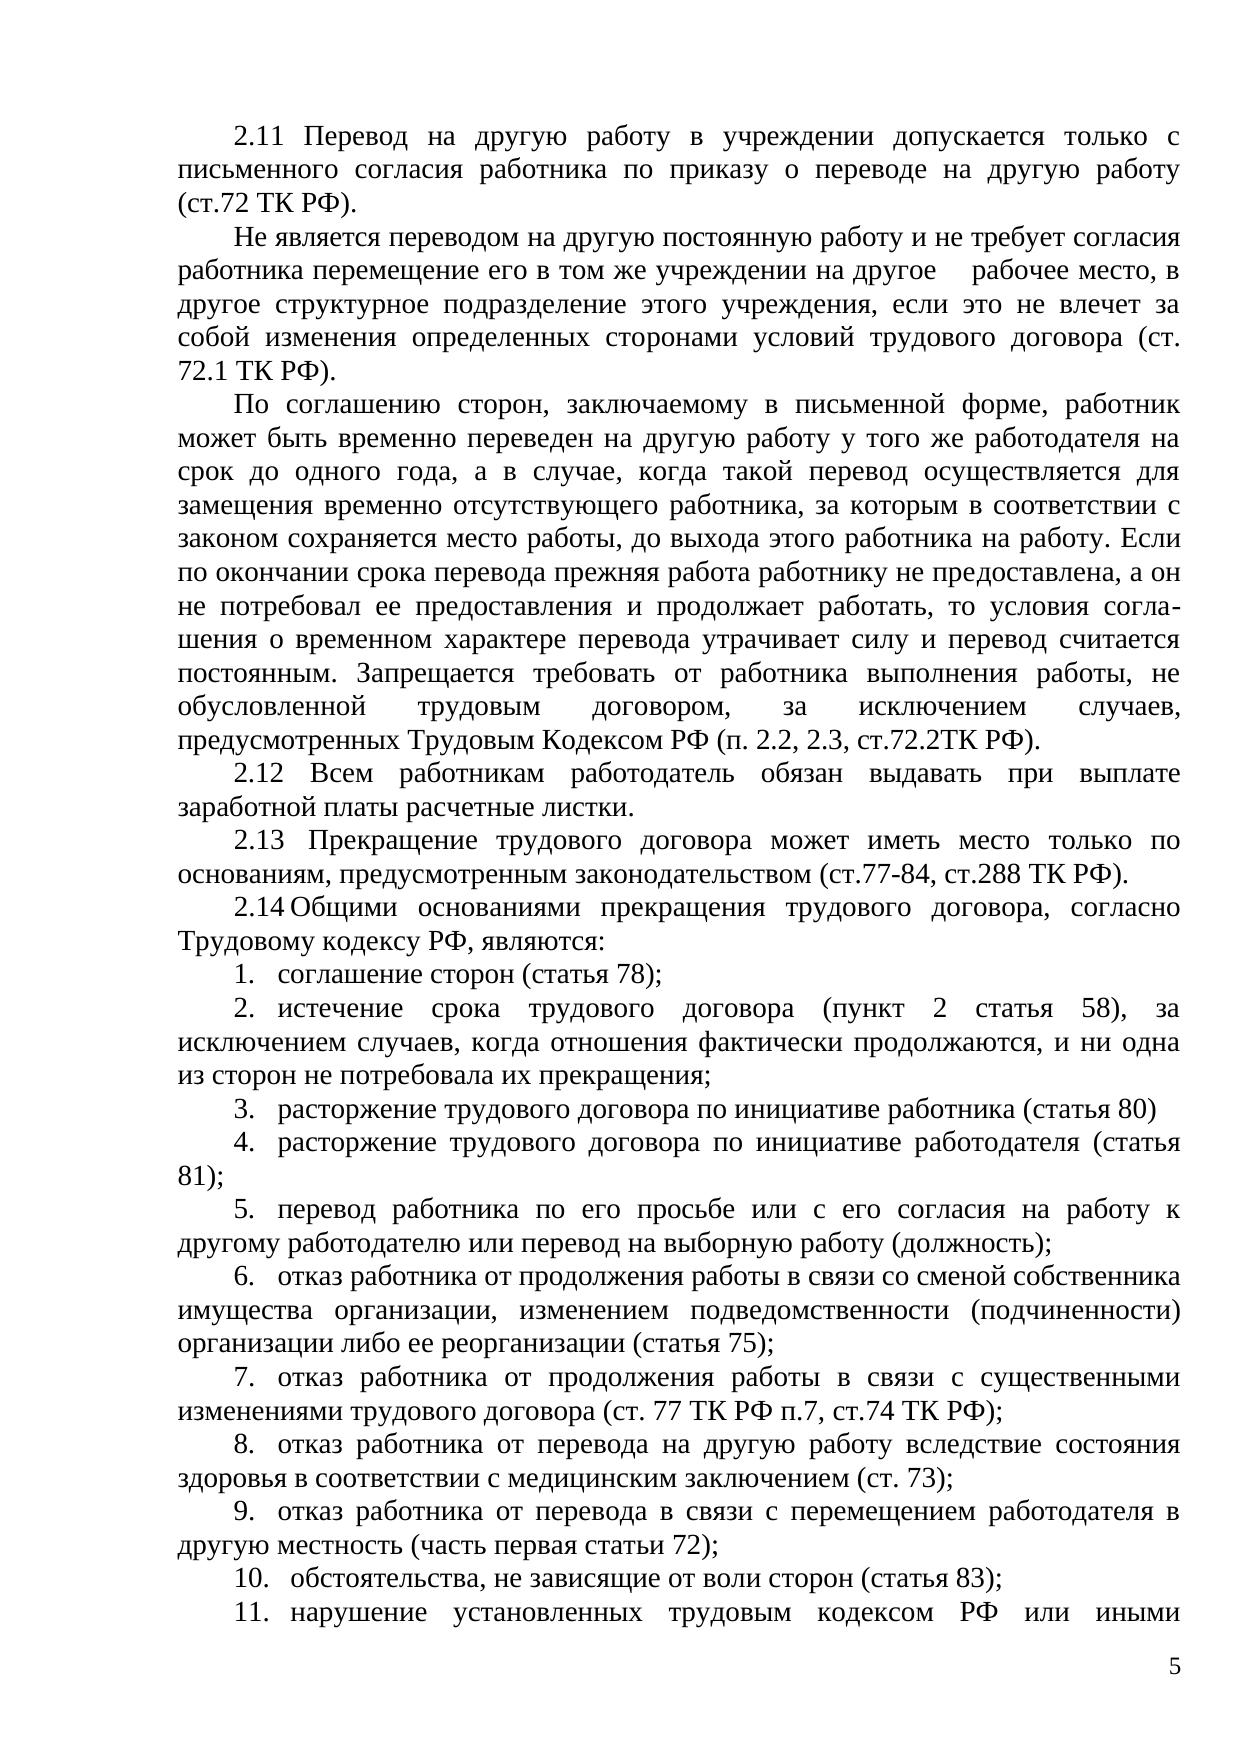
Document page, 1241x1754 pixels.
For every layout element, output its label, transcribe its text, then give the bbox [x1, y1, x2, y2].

text Не является переводом на другую постоянную работу и не требует согласия работника перемещение его в том же учреждении на другое рабочее место, в другое структурное подразделение этого учреждения, если это не влечет за собой изменения определенных сторонами условий трудового договора (ст. 72.1 ТК РФ). [177, 219, 1181, 386]
list отказ работника от продолжения работы в связи с существенными изменениями трудового договора (ст. 77 ТК РФ п.7, ст.74 ТК РФ); [177, 1359, 1181, 1426]
text По соглашению сторон, заключаемому в письменной форме, работник может быть временно переведен на другую работу у того же работодателя на срок до одного года, а в случае, когда такой перевод осуществляется для замещения временно отсутствующего работника, за которым в соответствии с законом сохраняется место работы, до выхода этого работника на работу. Если по окончании срока перевода прежняя работа работнику не предоставлена, а он не потребовал ее предоставления и продолжает работать, то условия соглашения о временном характере перевода утрачивает силу и перевод считается постоянным. Запрещается требовать от работника выполнения работы, не обусловленной трудовым договором, за исключением случаев, предусмотренных Трудовым Кодексом РФ (п. 2.2, 2.3, ст.72.2ТК РФ). [177, 386, 1181, 755]
list Общими основаниями прекращения трудового договора, согласно Трудовому кодексу РФ, являются: [177, 889, 1181, 957]
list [177, 1594, 1181, 1627]
list Прекращение трудового договора может иметь место только по основаниям, предусмотренным законодательством (ст.77-84, ст.288 ТК РФ). [177, 822, 1181, 889]
list расторжение трудового договора по инициативе работника (статья 80) [177, 1091, 1181, 1124]
list отказ работника от перевода на другую работу вследствие состояния здоровья в соответствии с медицинским заключением (ст. 73); [177, 1426, 1181, 1493]
list отказ работника от перевода в связи с перемещением работодателя в другую местность (часть первая статьи 72); [177, 1493, 1181, 1560]
list отказ работника от продолжения работы в связи со сменой собственника имущества организации, изменением подведомственности (подчиненности) организации либо ее реорганизации (статья 75); [177, 1258, 1181, 1359]
list истечение срока трудового договора (пункт 2 статья 58), за исключением случаев, когда отношения фактически продолжаются, и ни одна из сторон не потребовала их прекращения; [177, 990, 1181, 1091]
list расторжение трудового договора по инициативе работодателя (статья 81); [177, 1124, 1181, 1191]
text 2.12 Всем работникам работодатель обязан выдавать при выплате заработной платы расчетные листки. [177, 755, 1181, 822]
list перевод работника по его просьбе или с его согласия на работу к другому работодателю или перевод на выборную работу (должность); [177, 1191, 1181, 1258]
text 2.11 Перевод на другую работу в учреждении допускается только с письменного согласия работника по приказу о переводе на другую работу (ст.72 ТК РФ). [177, 118, 1181, 219]
list соглашение сторон (статья 78); [177, 957, 1181, 990]
list обстоятельства, не зависящие от воли сторон (статья 83); [177, 1560, 1181, 1594]
